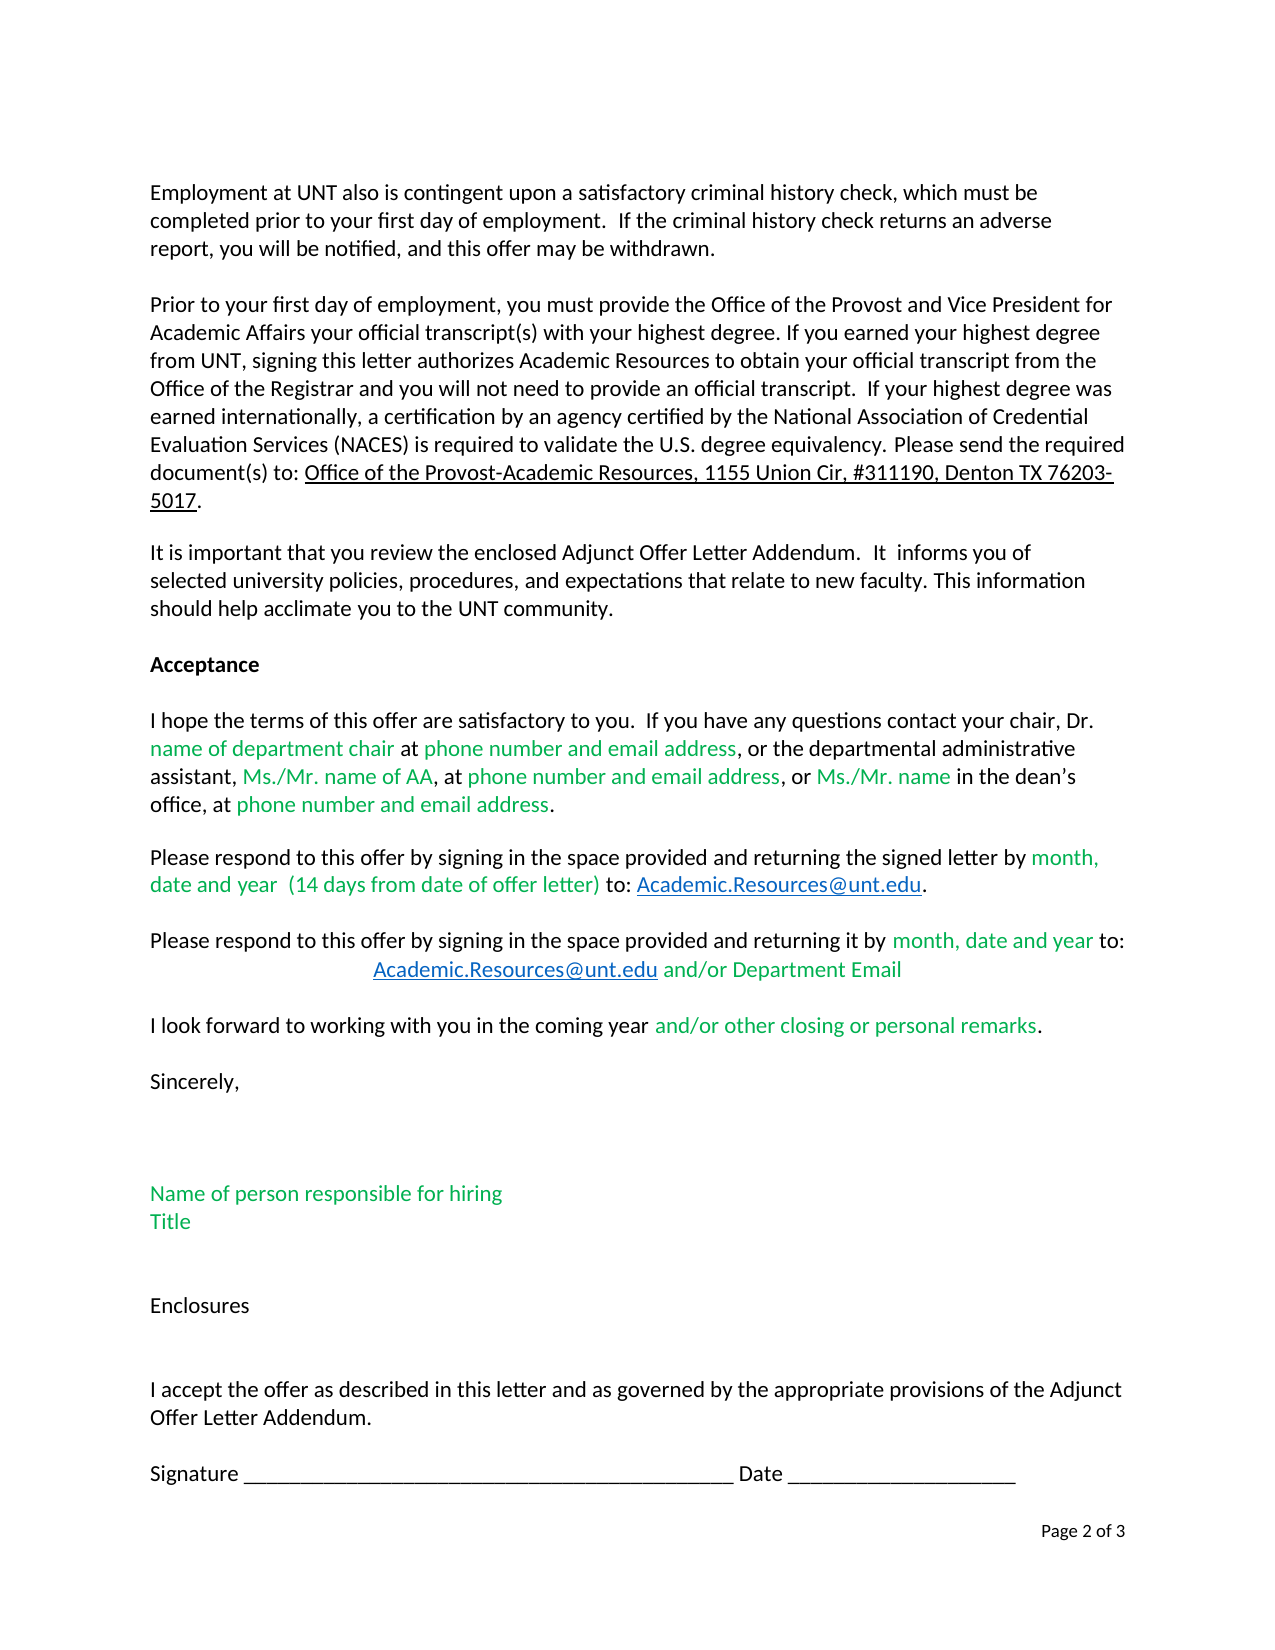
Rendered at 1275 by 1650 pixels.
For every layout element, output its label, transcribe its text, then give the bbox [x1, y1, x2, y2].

text I accept the offer as described in this letter and as governed by the appropriate provisions of the Adjunct Offer Letter Addendum. [150, 1375, 1125, 1431]
text Prior to your first day of employment, you must provide the Office of the Provost and Vice President for Academic Affairs your official transcript(s) with your highest degree. If you earned your highest degree from UNT, signing this letter authorizes Academic Resources to obtain your official transcript from the Office of the Registrar and you will not need to provide an official transcript. If your highest degree was earned internationally, a certification by an agency certified by the National Association of Credential Evaluation Services (NACES) is required to validate the U.S. degree equivalency. Please send the required document(s) to: Office of the Provost-Academic Resources, 1155 Union Cir, #311190, Denton TX 76203-5017. [150, 290, 1125, 514]
text Signature ___________________________________________ Date ____________________ [150, 1459, 1125, 1487]
text Employment at UNT also is contingent upon a satisfactory criminal history check, which must be completed prior to your first day of employment. If the criminal history check returns an adverse report, you will be notified, and this offer may be withdrawn. [150, 178, 1102, 262]
text Please respond to this offer by signing in the space provided and returning it by month, date and year to: [150, 927, 1125, 955]
text Sincerely, [150, 1067, 1125, 1095]
text Name of person responsible for hiring [150, 1179, 1125, 1207]
text Enclosures [150, 1291, 1125, 1319]
text Academic.Resources@unt.edu and/or Department Email [150, 955, 1125, 983]
text I hope the terms of this offer are satisfactory to you. If you have any questions contact your chair, Dr. name of department chair at phone number and email address, or the departmental administrative assistant, Ms./Mr. name of AA, at phone number and email address, or Ms./Mr. name in the dean’s office, at phone number and email address. [150, 706, 1125, 818]
text Please respond to this offer by signing in the space provided and returning the signed letter by month, date and year (14 days from date of offer letter) to: Academic.Resources@unt.edu. [150, 843, 1114, 899]
text Acceptance [150, 650, 1125, 678]
text I look forward to working with you in the coming year and/or other closing or personal remarks. [150, 1011, 1125, 1039]
text It is important that you review the enclosed Adjunct Offer Letter Addendum. It informs you of selected university policies, procedures, and expectations that relate to new faculty. This information should help acclimate you to the UNT community. [150, 538, 1108, 622]
text Title [150, 1207, 1125, 1235]
